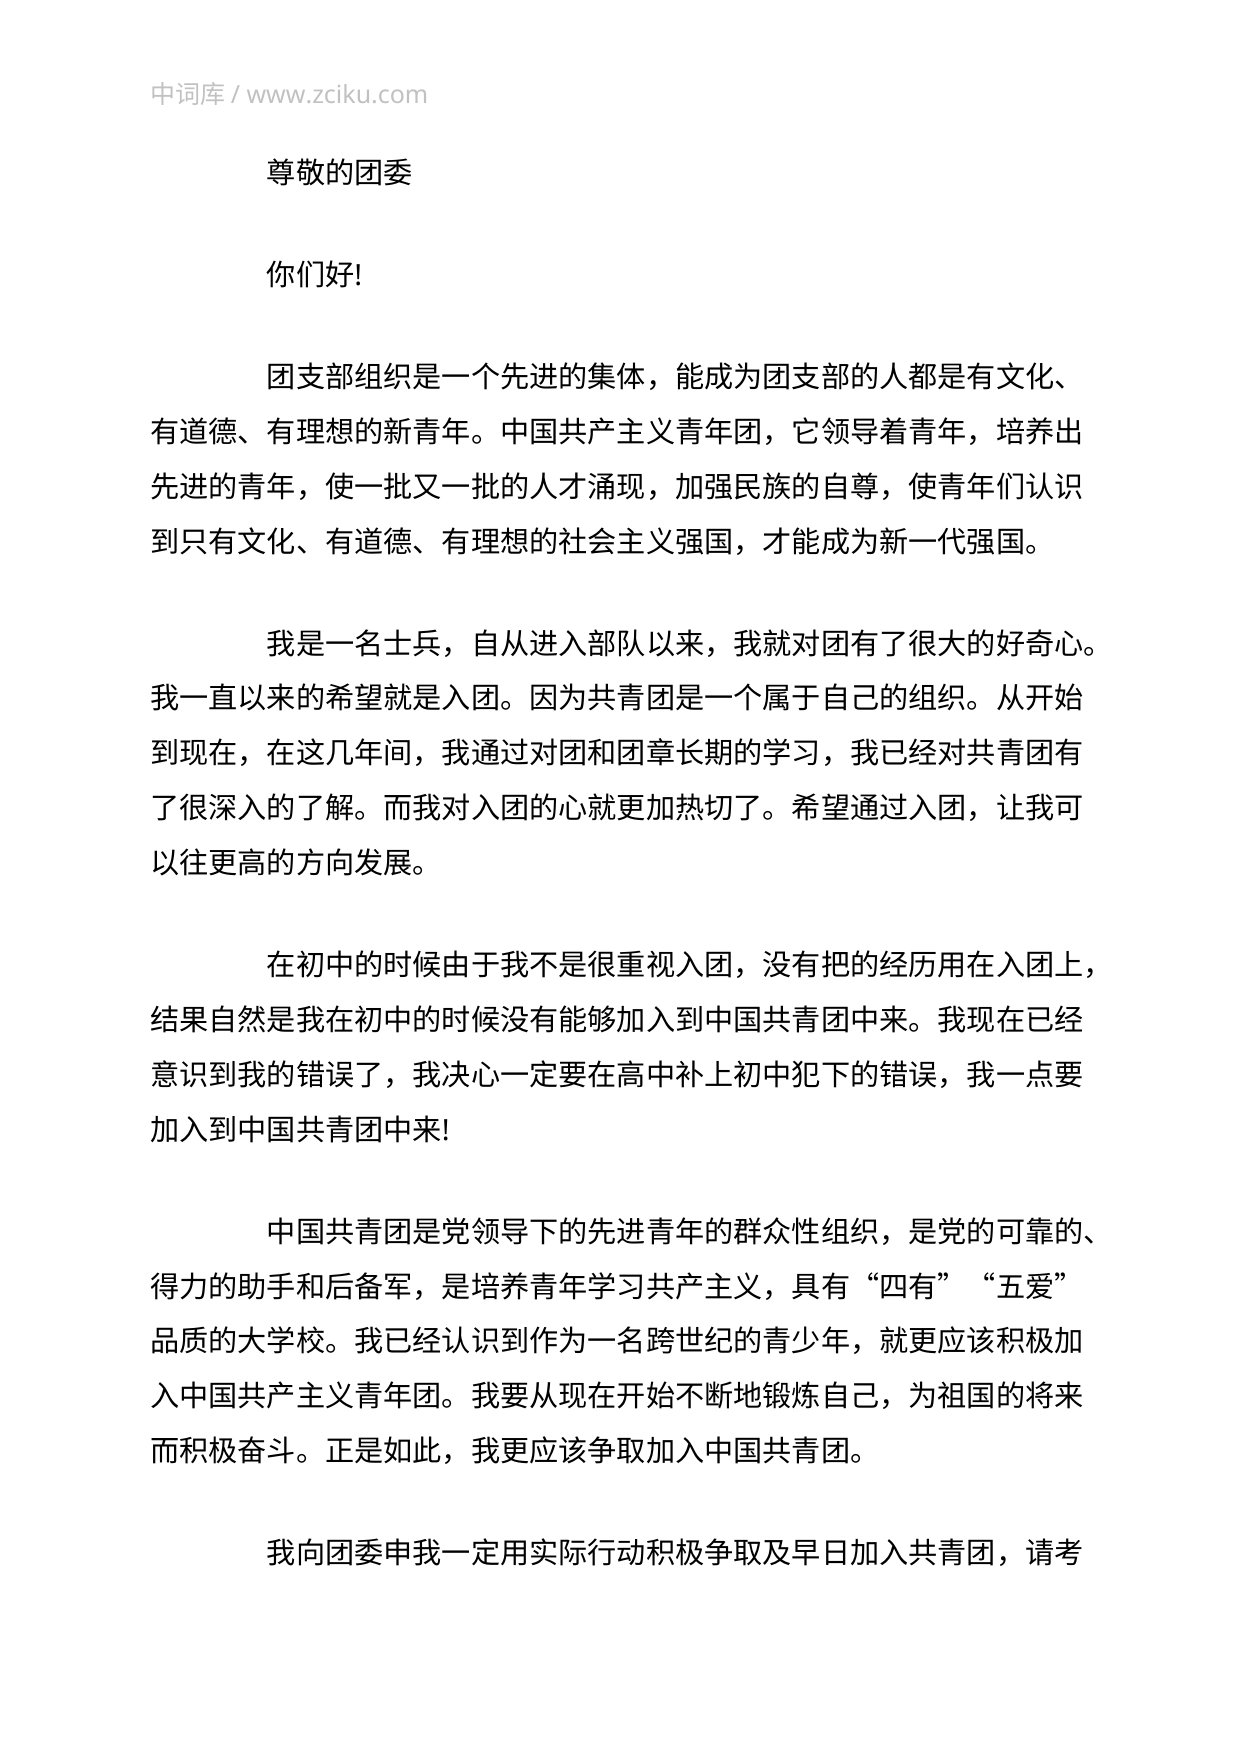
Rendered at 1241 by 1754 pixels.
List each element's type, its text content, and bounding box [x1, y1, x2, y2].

text 我是一名士兵，自从进入部队以来，我就对团有了很大的好奇心。我一直以来的希望就是入团。因为共青团是一个属于自己的组织。从开始到现在，在这几年间，我通过对团和团章长期的学习，我已经对共青团有了很深入的了解。而我对入团的心就更加热切了。希望通过入团，让我可以往更高的方向发展。 [150, 620, 1090, 882]
text 你们好! [150, 252, 1090, 294]
text 尊敬的团委 [150, 150, 1090, 192]
text 团支部组织是一个先进的集体，能成为团支部的人都是有文化、有道德、有理想的新青年。中国共产主义青年团，它领导着青年，培养出先进的青年，使一批又一批的人才涌现，加强民族的自尊，使青年们认识到只有文化、有道德、有理想的社会主义强国，才能成为新一代强国。 [150, 354, 1090, 561]
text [150, 1529, 1090, 1572]
text 在初中的时候由于我不是很重视入团，没有把的经历用在入团上，结果自然是我在初中的时候没有能够加入到中国共青团中来。我现在已经意识到我的错误了，我决心一定要在高中补上初中犯下的错误，我一点要加入到中国共青团中来! [150, 942, 1090, 1149]
text 中国共青团是党领导下的先进青年的群众性组织，是党的可靠的、得力的助手和后备军，是培养青年学习共产主义，具有“四有”“五爱”品质的大学校。我已经认识到作为一名跨世纪的青少年，就更应该积极加入中国共产主义青年团。我要从现在开始不断地锻炼自己，为祖国的将来而积极奋斗。正是如此，我更应该争取加入中国共青团。 [150, 1208, 1090, 1470]
